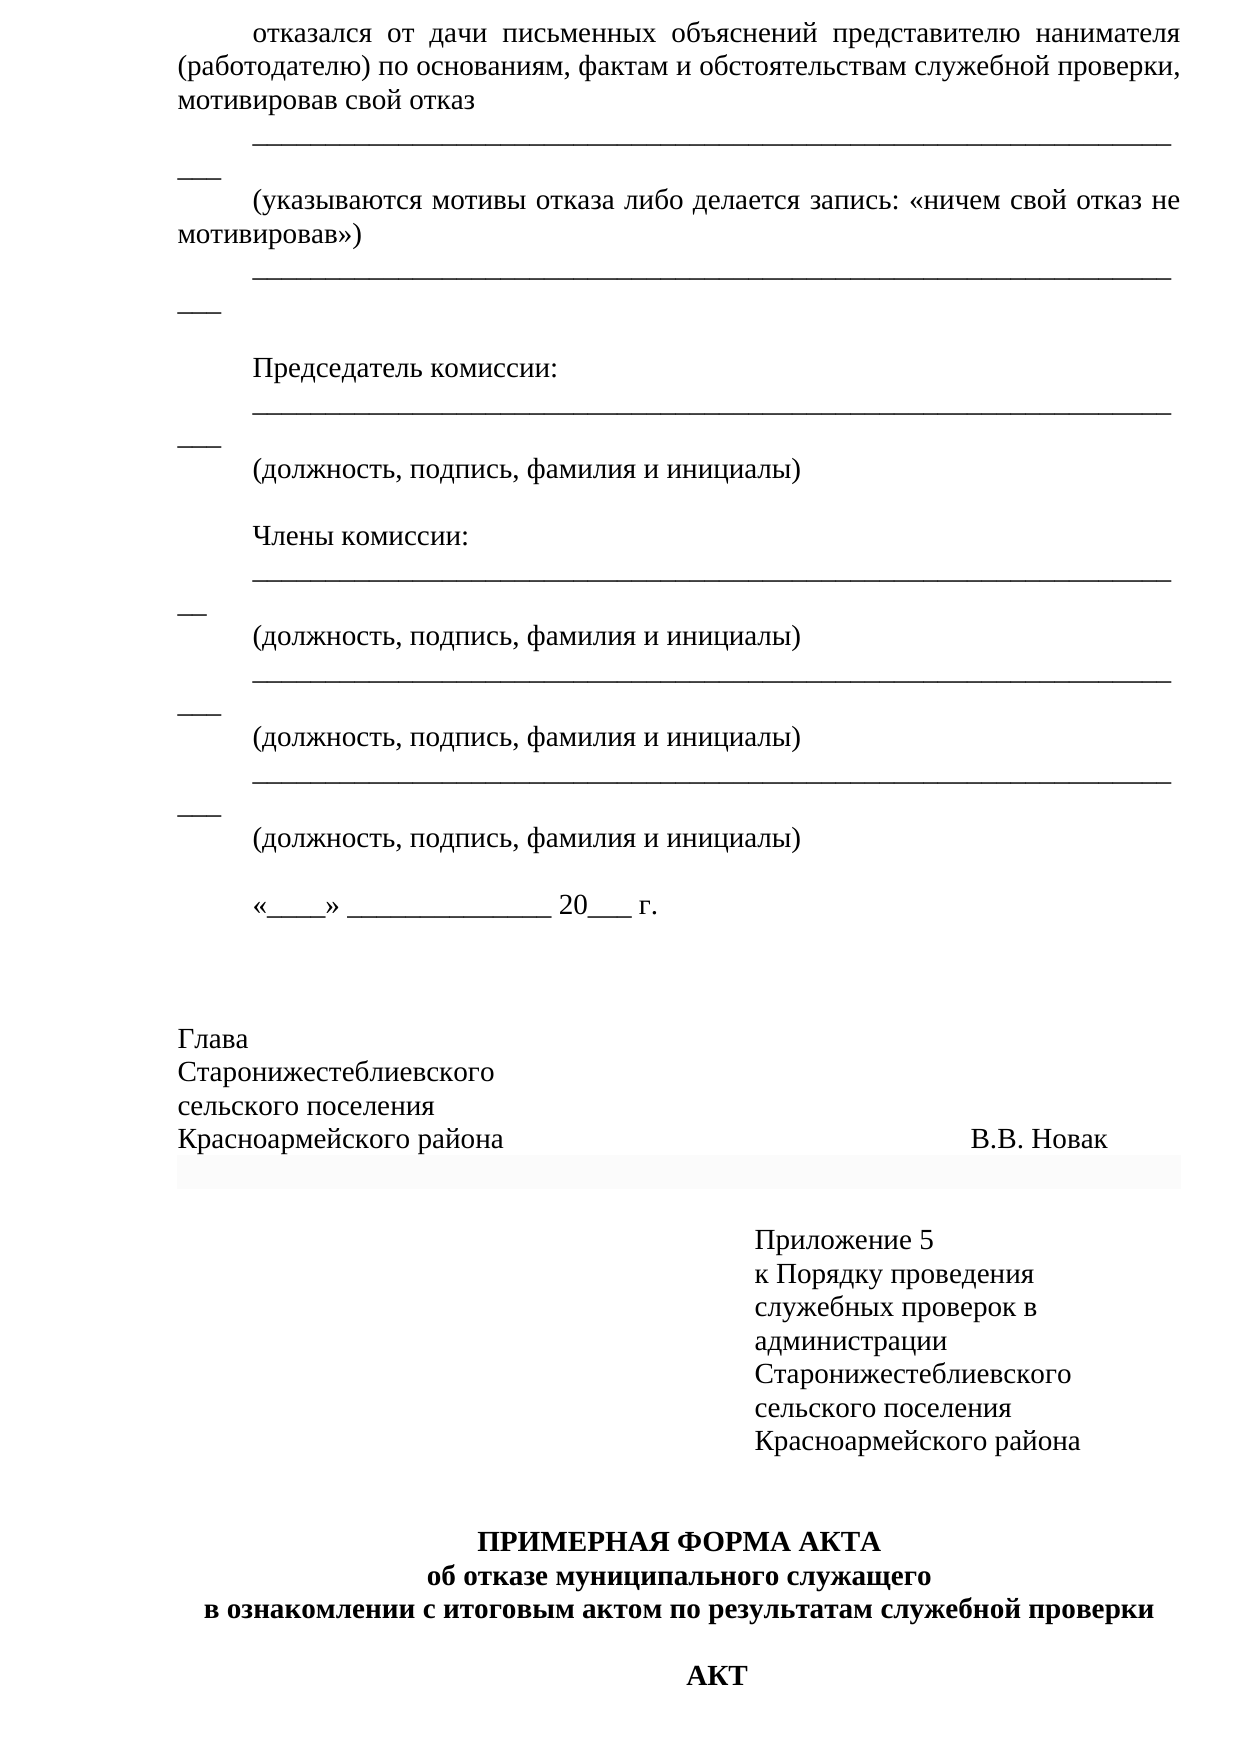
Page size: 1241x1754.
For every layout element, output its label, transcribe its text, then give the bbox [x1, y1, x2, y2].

text (должность, подпись, фамилия и инициалы) [177, 618, 1181, 652]
text (указываются мотивы отказа либо делается запись: «ничем свой отказ не мотивировав») [177, 182, 1181, 249]
text «____» ______________ 20___ г. [177, 887, 1181, 920]
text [177, 249, 1181, 317]
text отказался от дачи письменных объяснений представителю нанимателя (работодателю) по основаниям, фактам и обстоятельствам служебной проверки, мотивировав свой отказ [177, 15, 1181, 115]
text администрации [679, 1323, 1181, 1356]
text Приложение 5 [679, 1222, 1181, 1256]
text Старонижестеблиевского [177, 1054, 1181, 1088]
text __________________________________________________________________ [177, 384, 1181, 451]
text об отказе муниципального служащего [177, 1558, 1181, 1591]
text Красноармейского района В.В. Новак [177, 1122, 1181, 1155]
text (должность, подпись, фамилия и инициалы) [177, 719, 1181, 753]
text __________________________________________________________________ [177, 753, 1181, 820]
text ПРИМЕРНАЯ ФОРМА АКТА [177, 1524, 1181, 1558]
text Председатель комиссии: [177, 350, 1181, 384]
text сельского поселения [679, 1390, 1181, 1423]
text Красноармейского района [679, 1423, 1181, 1457]
text Члены комиссии: [177, 518, 1181, 551]
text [177, 115, 1181, 182]
text (должность, подпись, фамилия и инициалы) [177, 820, 1181, 853]
text Старонижестеблиевского [679, 1356, 1181, 1390]
text служебных проверок в [679, 1289, 1181, 1323]
text АКТ [177, 1658, 1181, 1692]
text сельского поселения [177, 1088, 1181, 1122]
text Глава [177, 1021, 1181, 1054]
text __________________________________________________________________ [177, 652, 1181, 719]
text к Порядку проведения [679, 1256, 1181, 1289]
text _________________________________________________________________ [177, 551, 1181, 618]
text в ознакомлении с итоговым актом по результатам служебной проверки [177, 1591, 1181, 1625]
text (должность, подпись, фамилия и инициалы) [177, 451, 1181, 484]
